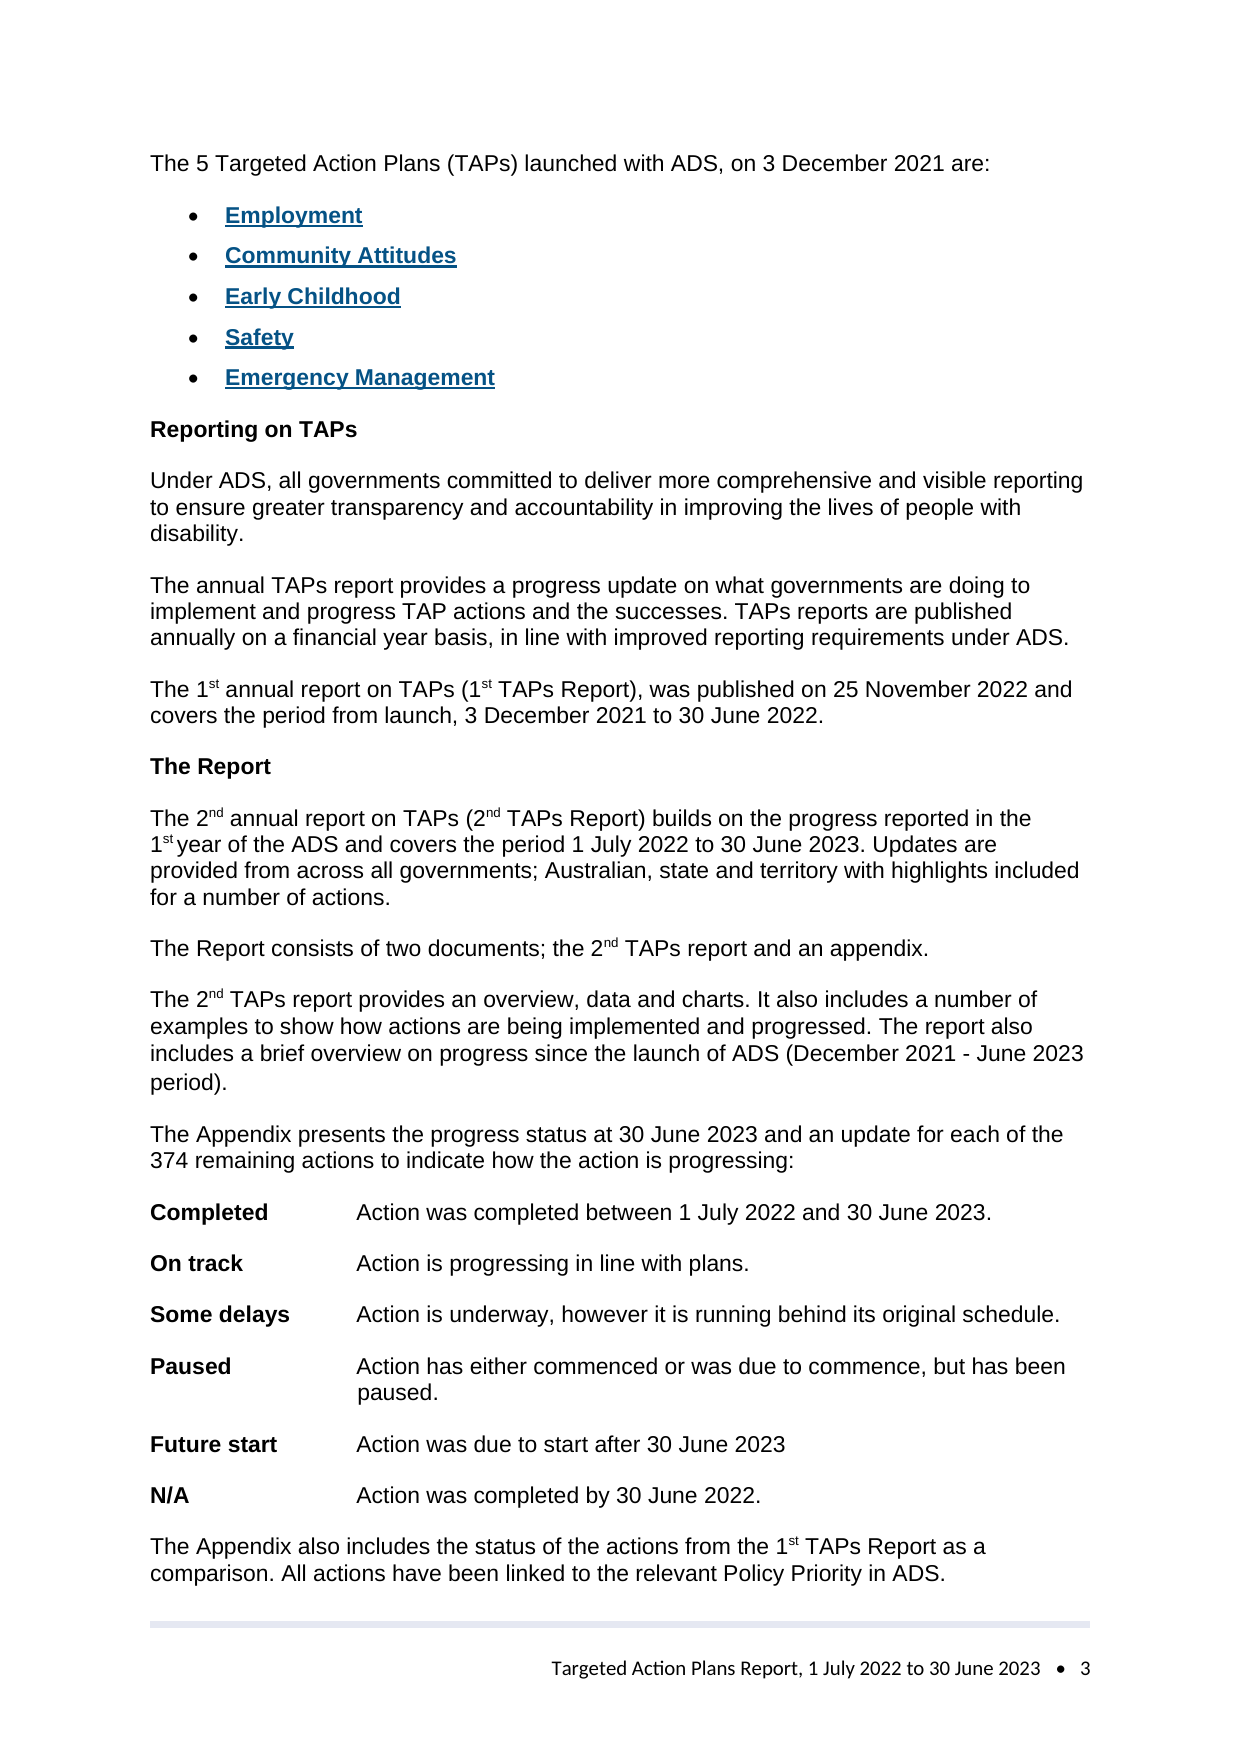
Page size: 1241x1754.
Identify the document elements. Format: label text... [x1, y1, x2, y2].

text Under ADS, all governments committed to deliver more comprehensive and visible reporting to ensure greater transparency and accountability in improving the lives of people with disability. [150, 467, 1090, 547]
text Future start Action was due to start after 30 June 2023 [150, 1431, 1090, 1457]
text Reporting on TAPs [150, 416, 1090, 442]
text Completed Action was completed between 1 July 2022 and 30 June 2023. [150, 1199, 1090, 1225]
list Community Attitudes [187, 242, 1090, 269]
text The Appendix presents the progress status at 30 June 2023 and an update for each of the 374 remaining actions to indicate how the action is progressing: [150, 1121, 1090, 1174]
list Emergency Management [187, 363, 1090, 391]
text The 1st annual report on TAPs (1st TAPs Report), was published on 25 November 2022 and covers the period from launch, 3 December 2021 to 30 June 2022. [150, 676, 1090, 728]
text The Report consists of two documents; the 2nd TAPs report and an appendix. [150, 935, 1090, 961]
list Early Childhood [187, 282, 1090, 310]
text N/A Action was completed by 30 June 2022. [150, 1482, 1090, 1508]
text Some delays Action is underway, however it is running behind its original schedule. [150, 1301, 1090, 1328]
text The 5 Targeted Action Plans (TAPs) launched with ADS, on 3 December 2021 are: [150, 150, 1090, 176]
text The annual TAPs report provides a progress update on what governments are doing to implement and progress TAP actions and the successes. TAPs reports are published annually on a financial year basis, in line with improved reporting requirements under ADS. [150, 572, 1090, 651]
text The 2nd annual report on TAPs (2nd TAPs Report) builds on the progress reported in the 1st year of the ADS and covers the period 1 July 2022 to 30 June 2023. Updates are provided from across all governments; Australian, state and territory with highlights included for a number of actions. [150, 805, 1090, 910]
text Paused Action has either commenced or was due to commence, but has been paused. [150, 1353, 1090, 1406]
text On track Action is progressing in line with plans. [150, 1250, 1090, 1276]
text The Report [150, 753, 1090, 780]
text The 2nd TAPs report provides an overview, data and charts. It also includes a number of examples to show how actions are being implemented and progressed. The report also includes a brief overview on progress since the launch of ADS (December 2021 - June 2023 period). [150, 986, 1090, 1096]
list Employment [187, 201, 1090, 229]
list Safety [187, 323, 1090, 351]
text The Appendix also includes the status of the actions from the 1st TAPs Report as a comparison. All actions have been linked to the relevant Policy Priority in ADS. [150, 1533, 1090, 1586]
